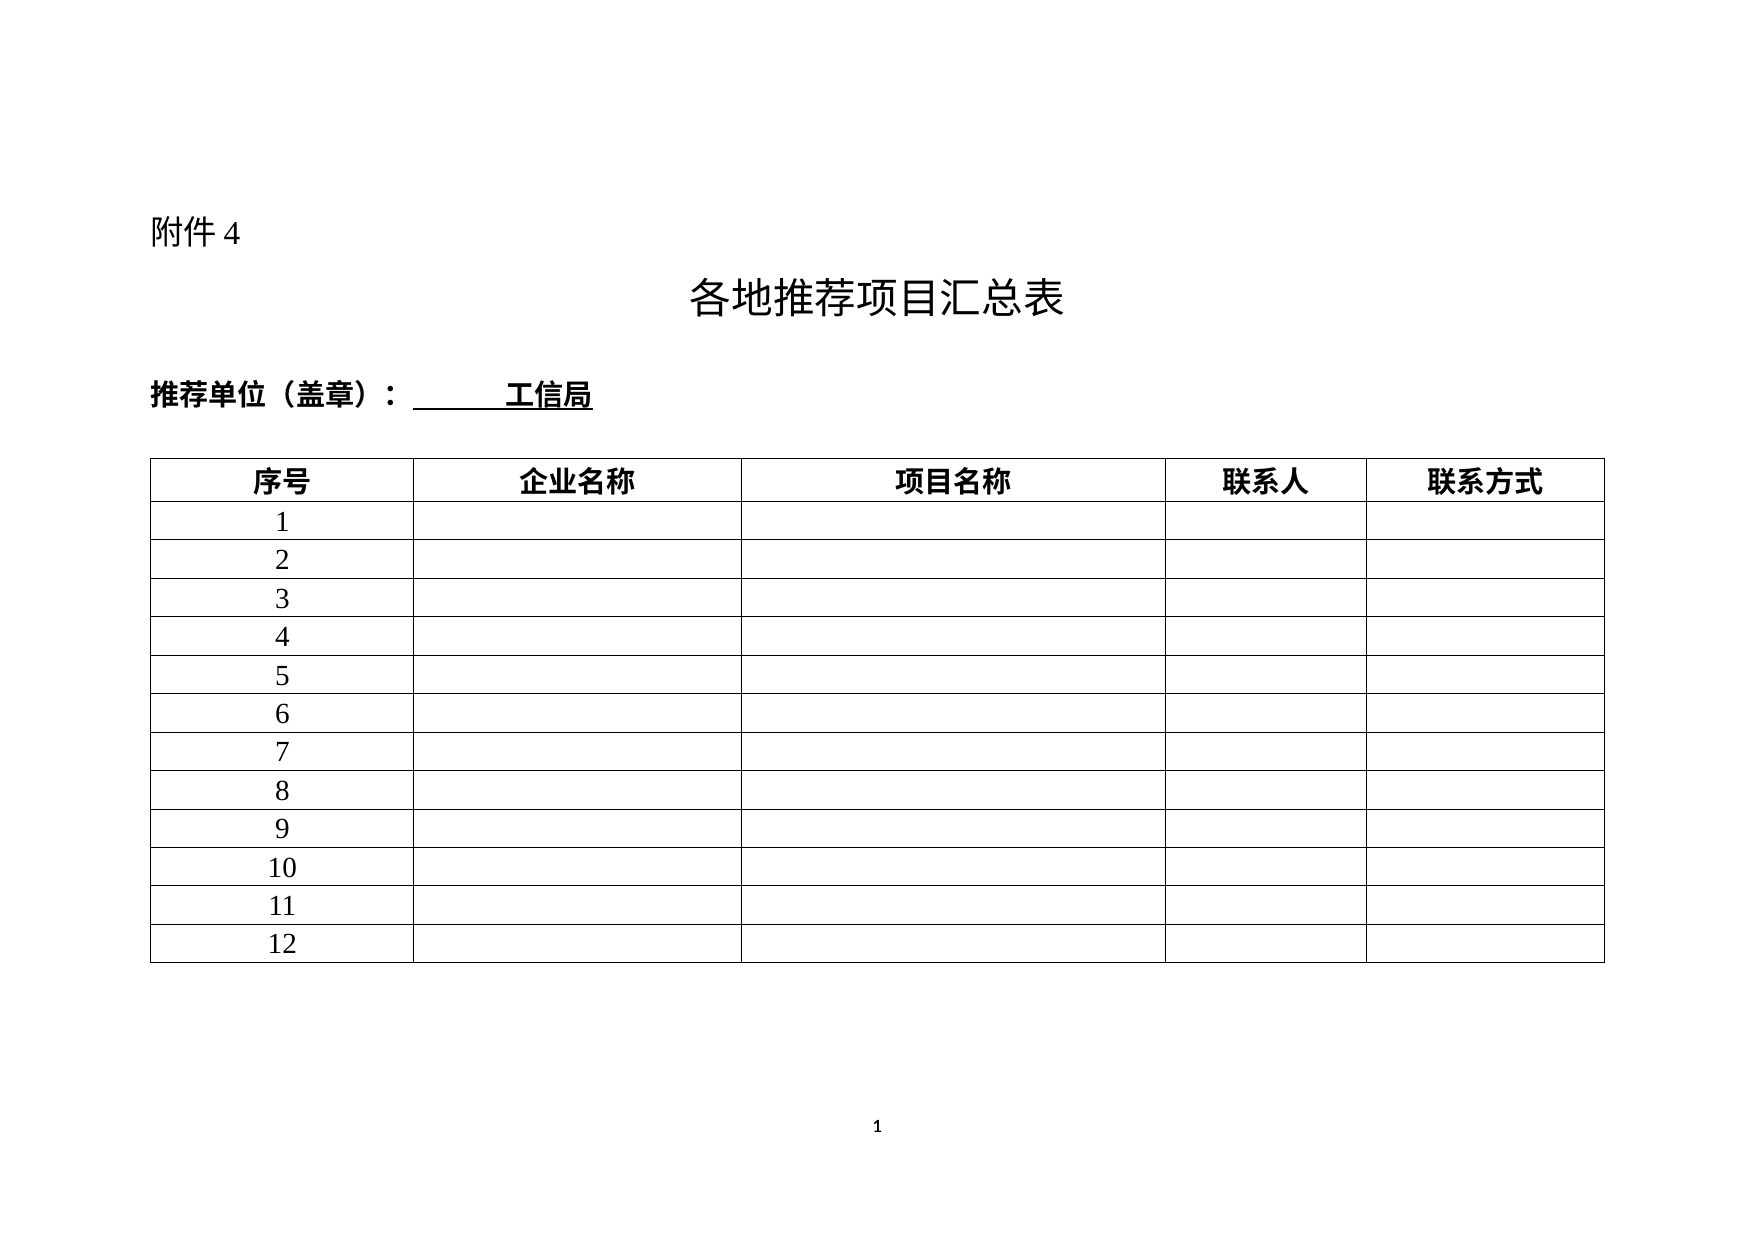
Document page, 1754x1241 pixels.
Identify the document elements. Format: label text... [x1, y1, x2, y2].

table_cell [742, 540, 1165, 578]
table_cell [742, 656, 1165, 693]
table_cell [1166, 502, 1366, 539]
table_cell [1166, 733, 1366, 770]
table_cell [1166, 925, 1366, 962]
table_cell [1166, 810, 1366, 847]
table_cell [1367, 540, 1604, 578]
table_header 联系人 [1166, 459, 1366, 501]
table_cell 8 [151, 771, 413, 808]
table_cell 7 [151, 733, 413, 770]
table_cell [742, 848, 1165, 885]
table_cell 1 [151, 502, 413, 539]
table_cell 9 [151, 810, 413, 847]
table_cell 3 [151, 579, 413, 616]
table_cell [1166, 771, 1366, 808]
table_cell [1367, 848, 1604, 885]
table_header 企业名称 [414, 459, 741, 501]
table_cell [414, 733, 741, 770]
text 附件4 [150, 198, 1604, 263]
table_cell [1166, 617, 1366, 655]
table_cell [742, 733, 1165, 770]
table_cell [1166, 848, 1366, 885]
table_cell [1367, 694, 1604, 732]
table_cell [414, 540, 741, 578]
table_cell [742, 771, 1165, 808]
table_cell [1367, 771, 1604, 808]
table_cell [742, 925, 1165, 962]
table_cell [1166, 694, 1366, 732]
table_cell [414, 502, 741, 539]
table_cell [742, 694, 1165, 732]
table_header 序号 [151, 459, 413, 501]
table_cell [1166, 579, 1366, 616]
table_cell [742, 810, 1165, 847]
table_cell [1367, 656, 1604, 693]
table_cell [1367, 733, 1604, 770]
table_cell [1166, 886, 1366, 924]
table_cell 4 [151, 617, 413, 655]
table_cell 10 [151, 848, 413, 885]
table_cell [414, 617, 741, 655]
table_cell [1166, 656, 1366, 693]
table_cell [742, 579, 1165, 616]
table_cell [414, 810, 741, 847]
table_cell [742, 886, 1165, 924]
table_cell [742, 502, 1165, 539]
table_cell [414, 771, 741, 808]
table_header 联系方式 [1367, 459, 1604, 501]
table_cell [414, 656, 741, 693]
table_cell 12 [151, 925, 413, 962]
table_cell [414, 579, 741, 616]
table_cell 11 [151, 886, 413, 924]
table_cell [1367, 502, 1604, 539]
table_cell [1367, 810, 1604, 847]
table_cell [414, 694, 741, 732]
table_cell [414, 886, 741, 924]
table_cell [1367, 925, 1604, 962]
table_cell 2 [151, 540, 413, 578]
table_cell 5 [151, 656, 413, 693]
table_cell [1367, 617, 1604, 655]
text 各地推荐项目汇总表 [150, 263, 1604, 328]
table_cell [414, 848, 741, 885]
table_cell [742, 617, 1165, 655]
text 推荐单位（盖章）： 工信局 [150, 360, 1604, 425]
table_cell [1367, 579, 1604, 616]
table_cell 6 [151, 694, 413, 732]
table_cell [1367, 886, 1604, 924]
table_cell [1166, 540, 1366, 578]
table_header 项目名称 [742, 459, 1165, 501]
table_cell [414, 925, 741, 962]
